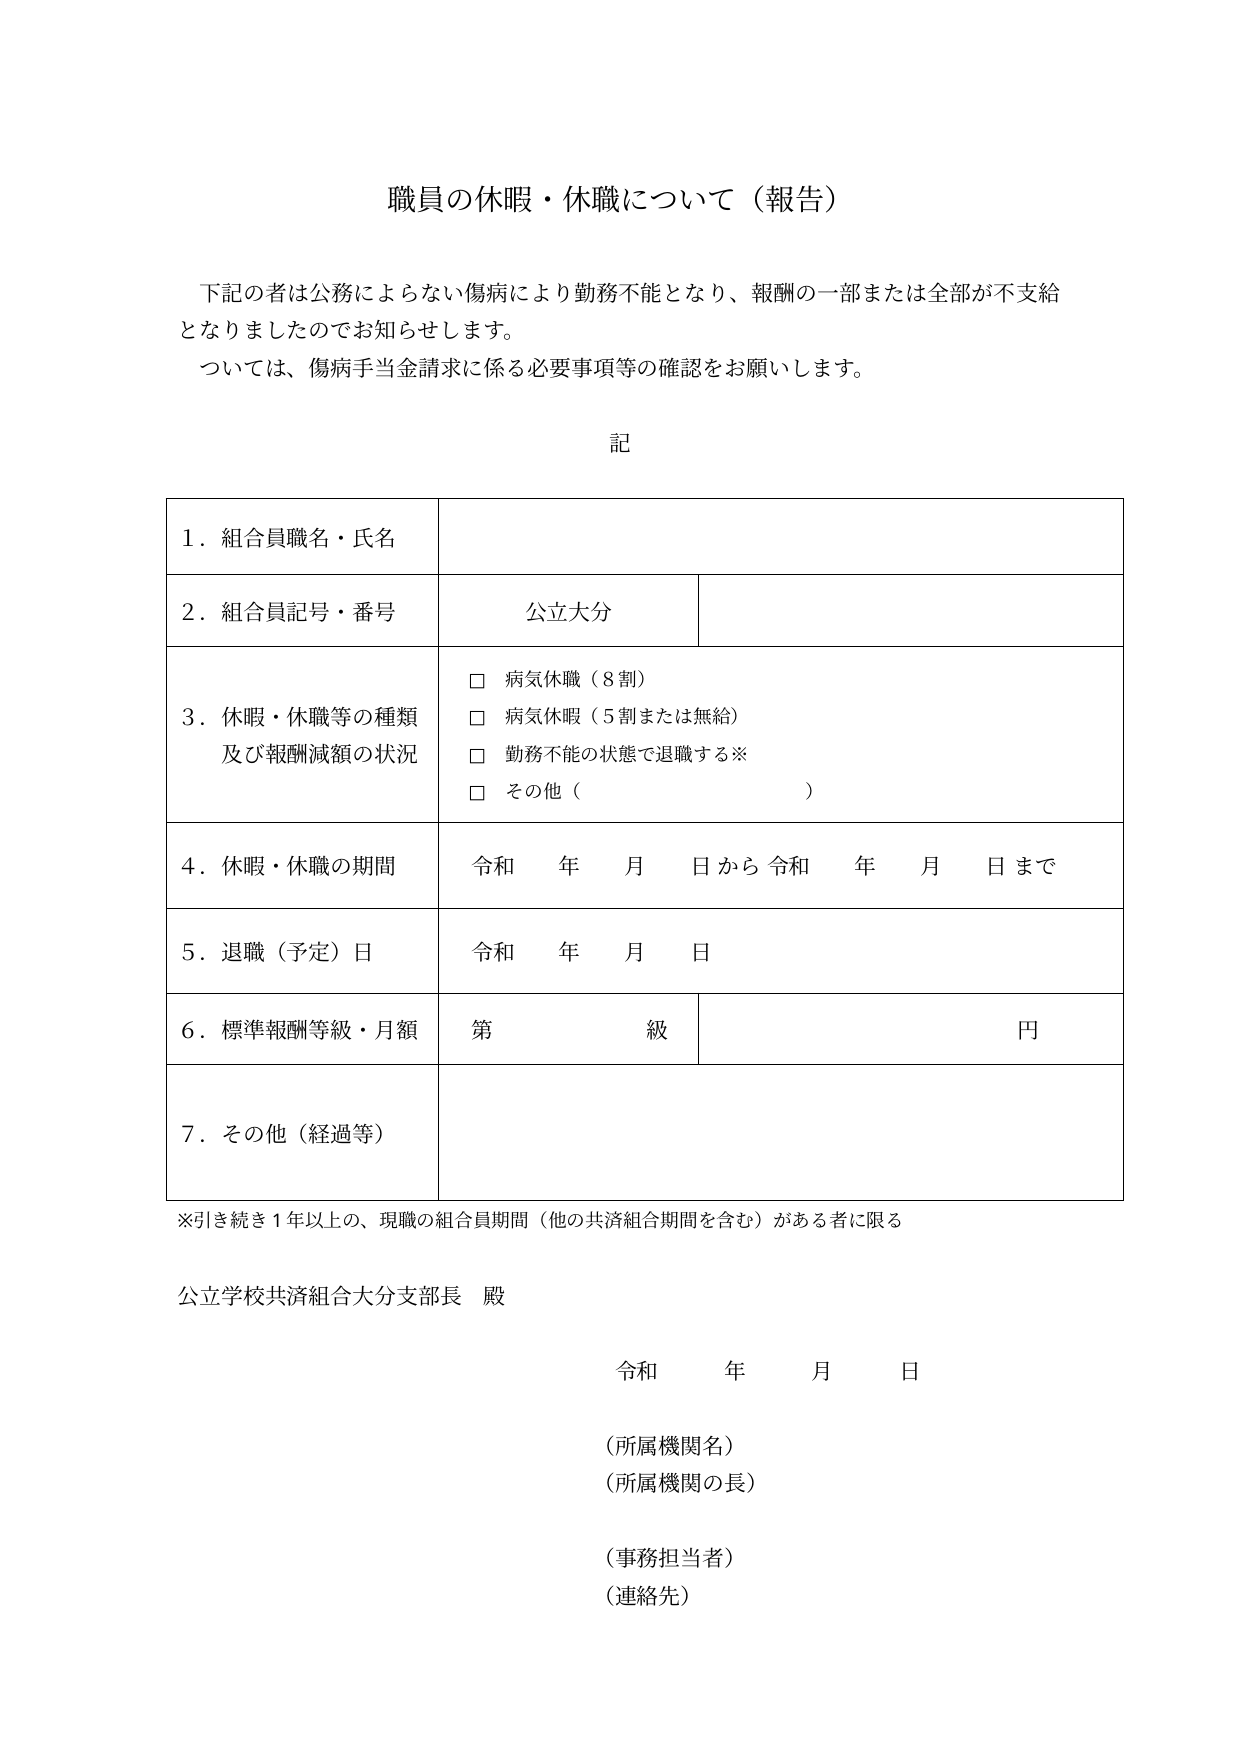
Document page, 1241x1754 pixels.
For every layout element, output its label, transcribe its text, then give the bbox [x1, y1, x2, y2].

text ついては、傷病手当金請求に係る必要事項等の確認をお願いします。 [177, 348, 1063, 386]
text （所属機関名） [177, 1426, 1063, 1463]
table_cell 円 [699, 994, 1123, 1064]
table_cell [699, 575, 1123, 646]
table_header [439, 499, 1123, 574]
table_cell ２．組合員記号・番号 [167, 575, 438, 646]
text （所属機関の長） [177, 1463, 1063, 1501]
text 公立学校共済組合大分支部長 殿 [177, 1276, 1063, 1313]
text 職員の休暇・休職について（報告） [177, 161, 1063, 236]
table_cell ６．標準報酬等級・月額 [167, 994, 438, 1064]
table_cell [439, 1065, 1123, 1200]
table_cell 公立大分 [439, 575, 698, 646]
subtitle 記 [177, 423, 1063, 461]
table_cell ７．その他（経過等） [167, 1065, 438, 1200]
text ※引き続き1年以上の、現職の組合員期間（他の共済組合期間を含む）がある者に限る [177, 1201, 1063, 1238]
table_cell ５．退職（予定）日 [167, 909, 438, 993]
text 令和 年 月 日 [177, 1351, 1063, 1388]
text （連絡先） [177, 1576, 1063, 1613]
table_cell ４．休暇・休職の期間 [167, 823, 438, 907]
table_cell 令和 年 月 日 から 令和 年 月 日 まで [439, 823, 1123, 907]
table_cell 令和 年 月 日 [439, 909, 1123, 993]
text （事務担当者） [177, 1538, 1063, 1576]
table_cell 病気休職（８割） 病気休暇（５割または無給） 勤務不能の状態で退職する※ その他（ ） [439, 647, 1123, 822]
table_cell 第 級 [439, 994, 698, 1064]
table_cell ３．休暇・休職等の種類 及び報酬減額の状況 [167, 647, 438, 822]
table_header １．組合員職名・氏名 [167, 499, 438, 574]
text 下記の者は公務によらない傷病により勤務不能となり、報酬の一部または全部が不支給となりましたのでお知らせします。 [177, 273, 1063, 348]
